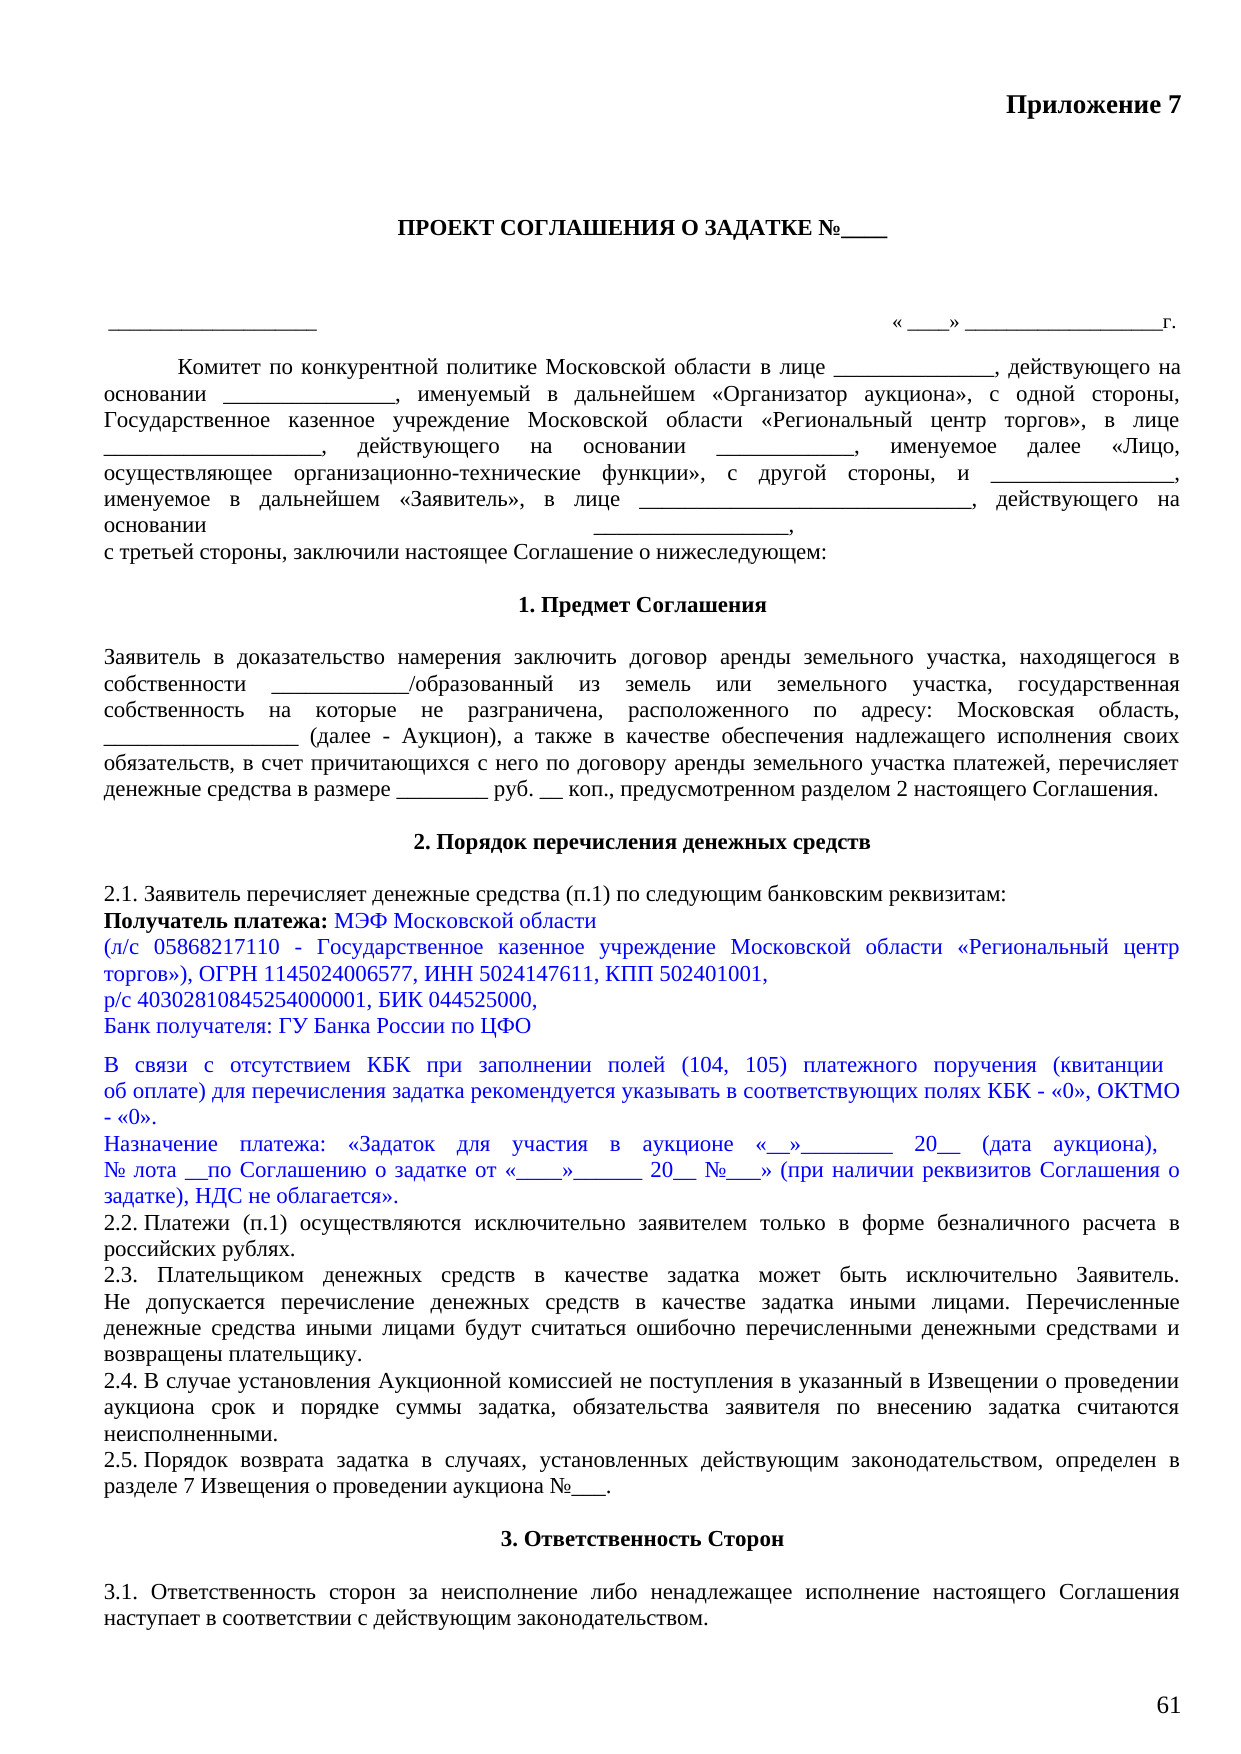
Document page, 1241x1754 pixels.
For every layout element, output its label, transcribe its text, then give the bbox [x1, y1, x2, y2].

text Заявитель в доказательство намерения заключить договор аренды земельного участка, находящегося в собственности ____________/образованный из земель или земельного участка, государственная собственность на которые не разграничена, расположенного по адресу: Московская область, _________________ (далее - Аукцион), а также в качестве обеспечения надлежащего исполнения своих обязательств, в счет причитающихся с него по договору аренды земельного участка платежей, перечисляет денежные средства в размере ________ руб. __ коп., предусмотренном разделом 2 настоящего Соглашения. [103, 643, 1181, 801]
text 2. Порядок перечисления денежных средств [103, 828, 1181, 854]
text Получатель платежа: МЭФ Московской области [103, 907, 1181, 933]
text 2.4. В случае установления Аукционной комиссией не поступления в указанный в Извещении о проведении аукциона срок и порядке суммы задатка, обязательства заявителя по внесению задатка считаются неисполненными. [103, 1367, 1181, 1446]
text 2.2. Платежи (п.1) осуществляются исключительно заявителем только в форме безналичного расчета в российских рублях. [103, 1209, 1181, 1261]
text (л/с 05868217110 - Государственное казенное учреждение Московской области «Региональный центр торгов»), ОГРН 1145024006577, ИНН 5024147611, КПП 502401001, [103, 933, 1181, 986]
text 2.5. Порядок возврата задатка в случаях, установленных действующим законодательством, определен в разделе 7 Извещения о проведении аукциона №___. [103, 1446, 1181, 1499]
text 3. Ответственность Сторон [103, 1525, 1181, 1551]
text ПРОЕКТ СОГЛАШЕНИЯ О ЗАДАТКЕ №____ [103, 214, 1181, 241]
subtitle Приложение 7 [103, 89, 1181, 120]
text р/с 40302810845254000001, БИК 044525000, [103, 986, 1181, 1012]
text 3.1. Ответственность сторон за неисполнение либо ненадлежащее исполнение настоящего Соглашения наступает в соответствии с действующим законодательством. [103, 1578, 1181, 1630]
text Комитет по конкурентной политике Московской области в лице ______________, действующего на основании _______________, именуемый в дальнейшем «Организатор аукциона», с одной стороны, Государственное казенное учреждение Московской области «Региональный центр торгов», в лице ___________________, действующего на основании ____________, именуемое далее «Лицо, осуществляющее организационно-технические функции», с другой стороны, и ________________, именуемое в дальнейшем «Заявитель», в лице _____________________________, действующего на основании _________________, с третьей стороны, заключили настоящее Соглашение о нижеследующем: [103, 353, 1181, 564]
text 1. Предмет Соглашения [103, 591, 1181, 617]
text В связи с отсутствием КБК при заполнении полей (104, 105) платежного поручения (квитанции об оплате) для перечисления задатка рекомендуется указывать в соответствующих полях КБК - «0», ОКТМО - «0». [103, 1051, 1181, 1130]
text 2.1. Заявитель перечисляет денежные средства (п.1) по следующим банковским реквизитам: [103, 881, 1181, 907]
text 2.3. Плательщиком денежных средств в качестве задатка может быть исключительно Заявитель. Не допускается перечисление денежных средств в качестве задатка иными лицами. Перечисленные денежные средства иными лицами будут считаться ошибочно перечисленными денежными средствами и возвращены плательщику. [103, 1261, 1181, 1367]
text Банк получателя: ГУ Банка России по ЦФО [103, 1012, 1181, 1039]
text ____________________ « ____» ___________________г. [103, 308, 1181, 333]
text Назначение платежа: «Задаток для участия в аукционе «__»________ 20__ (дата аукциона), № лота __по Соглашению о задатке от «____»______ 20__ №___» (при наличии реквизитов Соглашения о задатке), НДС не облагается». [103, 1130, 1181, 1209]
